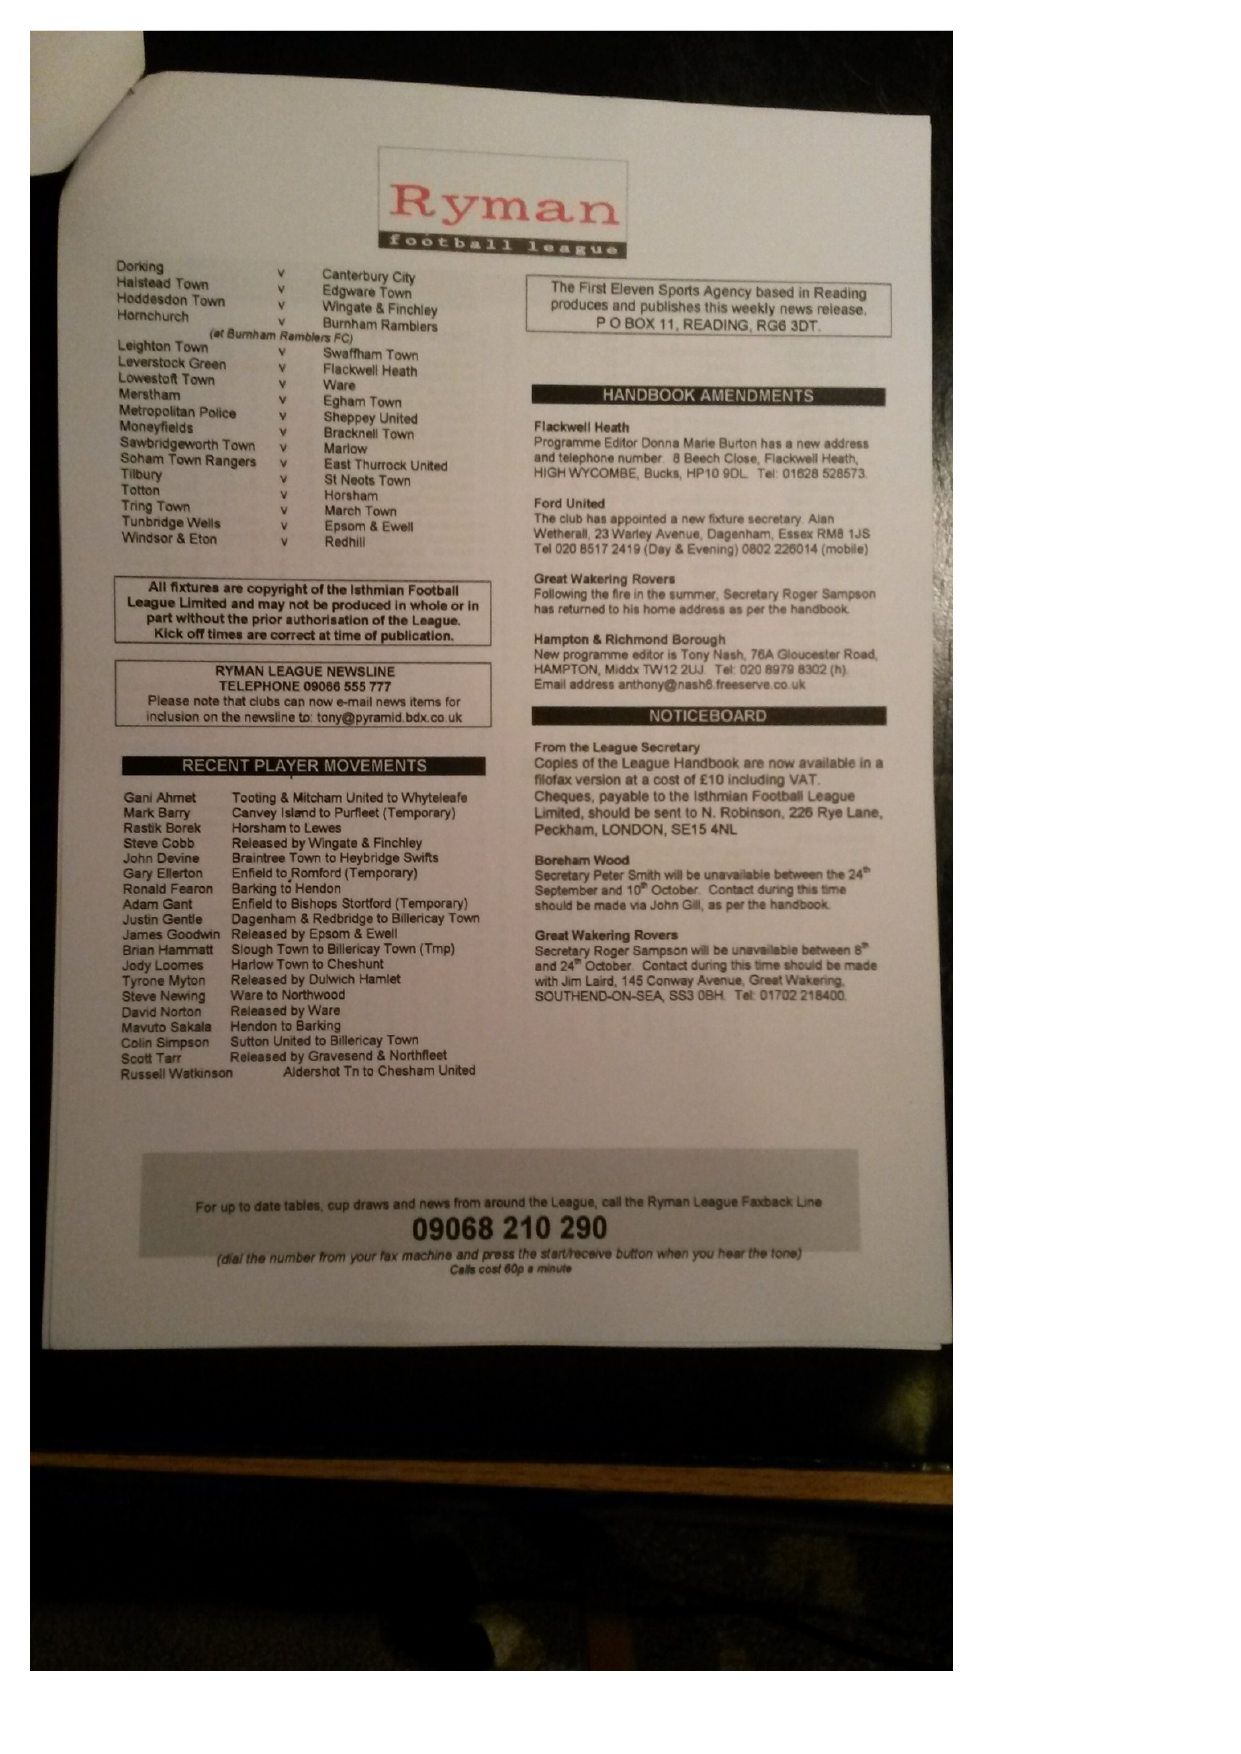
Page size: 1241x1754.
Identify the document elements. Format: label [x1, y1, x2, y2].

picture [31, 33, 953, 1671]
